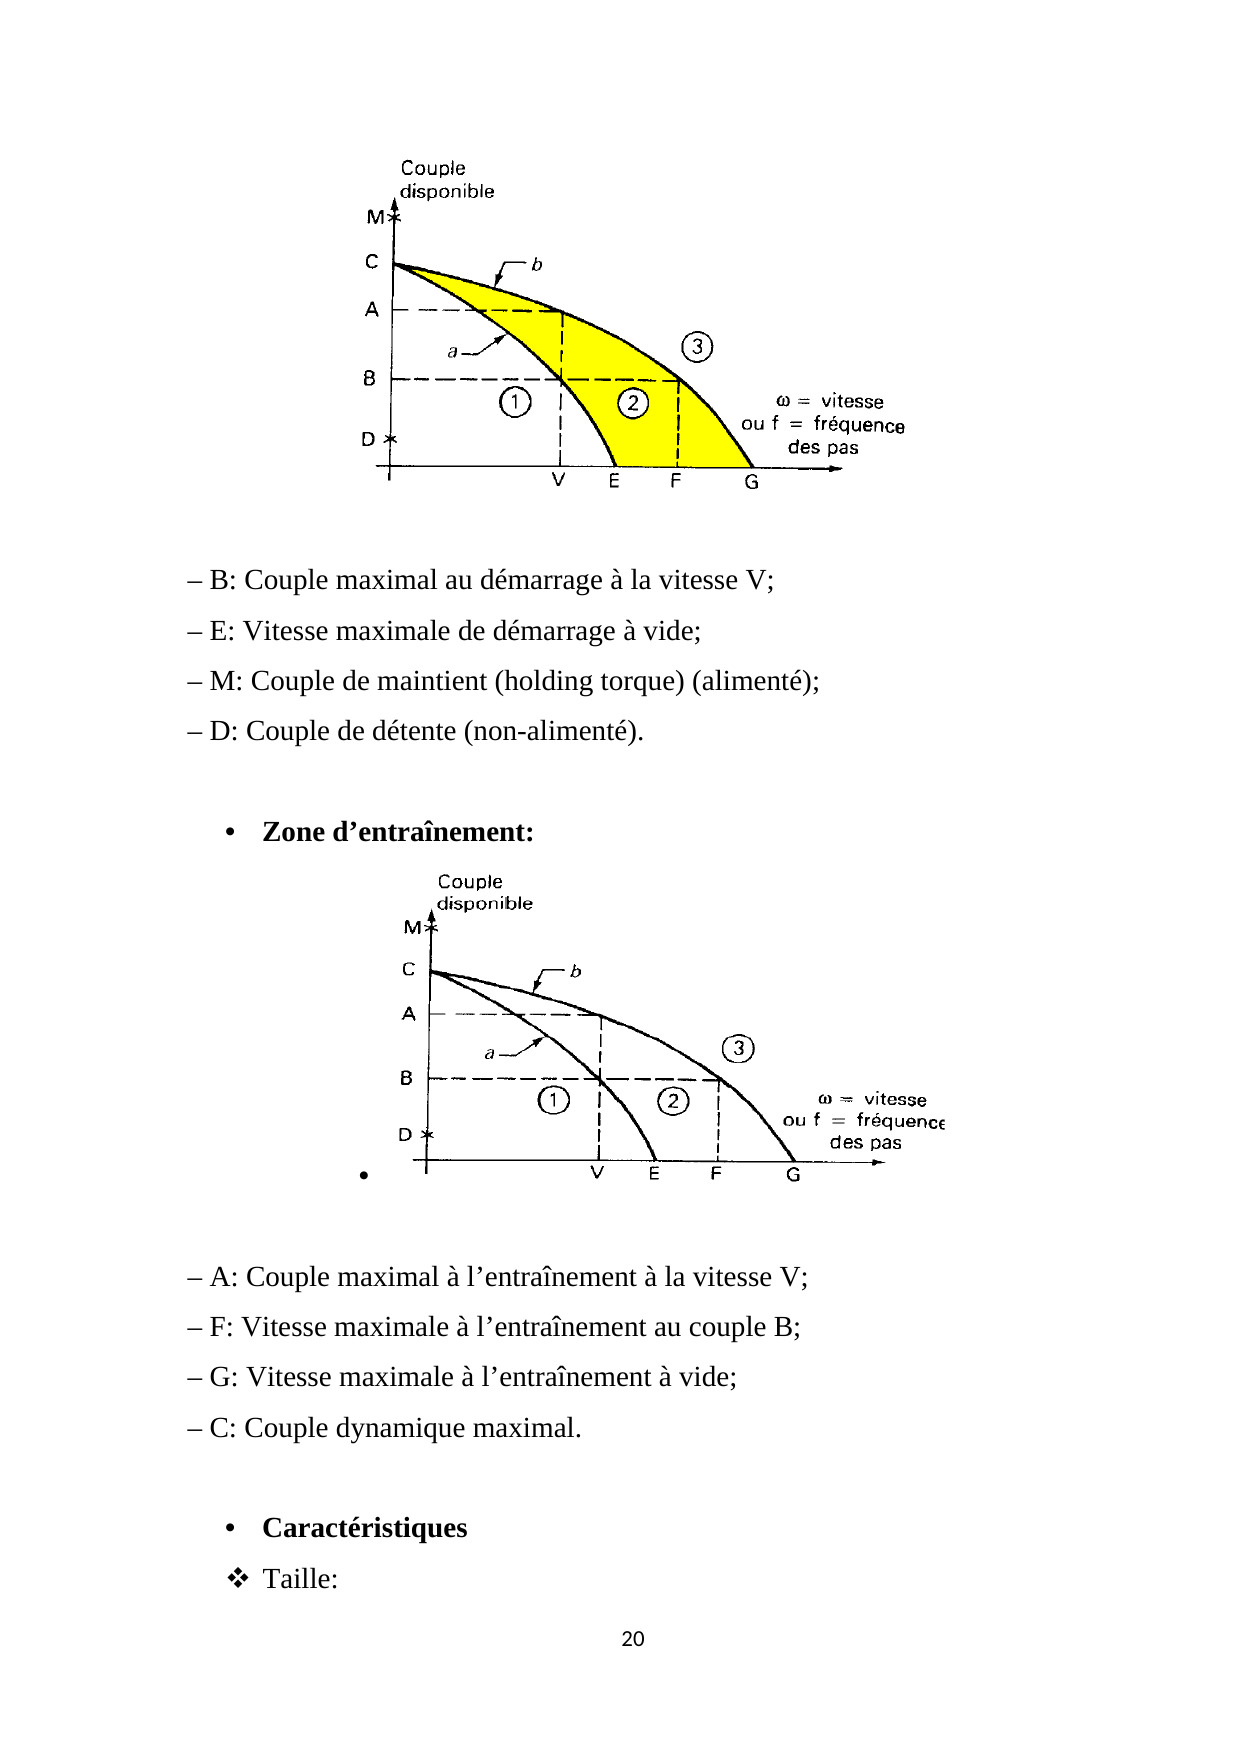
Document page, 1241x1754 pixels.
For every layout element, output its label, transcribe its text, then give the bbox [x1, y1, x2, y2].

text – M: Couple de maintient (holding torque) (alimenté); [187, 663, 1078, 697]
list Taille: [225, 1561, 1078, 1594]
text – C: Couple dynamique maximal. [187, 1410, 1078, 1443]
list Zone d’entraînement: [225, 814, 1078, 847]
text – F: Vitesse maximale à l’entraînement au couple B; [187, 1309, 1078, 1343]
text – G: Vitesse maximale à l’entraînement à vide; [187, 1359, 1078, 1393]
text – E: Vitesse maximale de démarrage à vide; [187, 613, 1078, 646]
list Caractéristiques [225, 1510, 1078, 1544]
text – B: Couple maximal au démarrage à la vitesse V; [187, 562, 1078, 596]
text – A: Couple maximal à l’entraînement à la vitesse V; [187, 1259, 1078, 1292]
text – D: Couple de détente (non-alimenté). [187, 713, 1078, 747]
